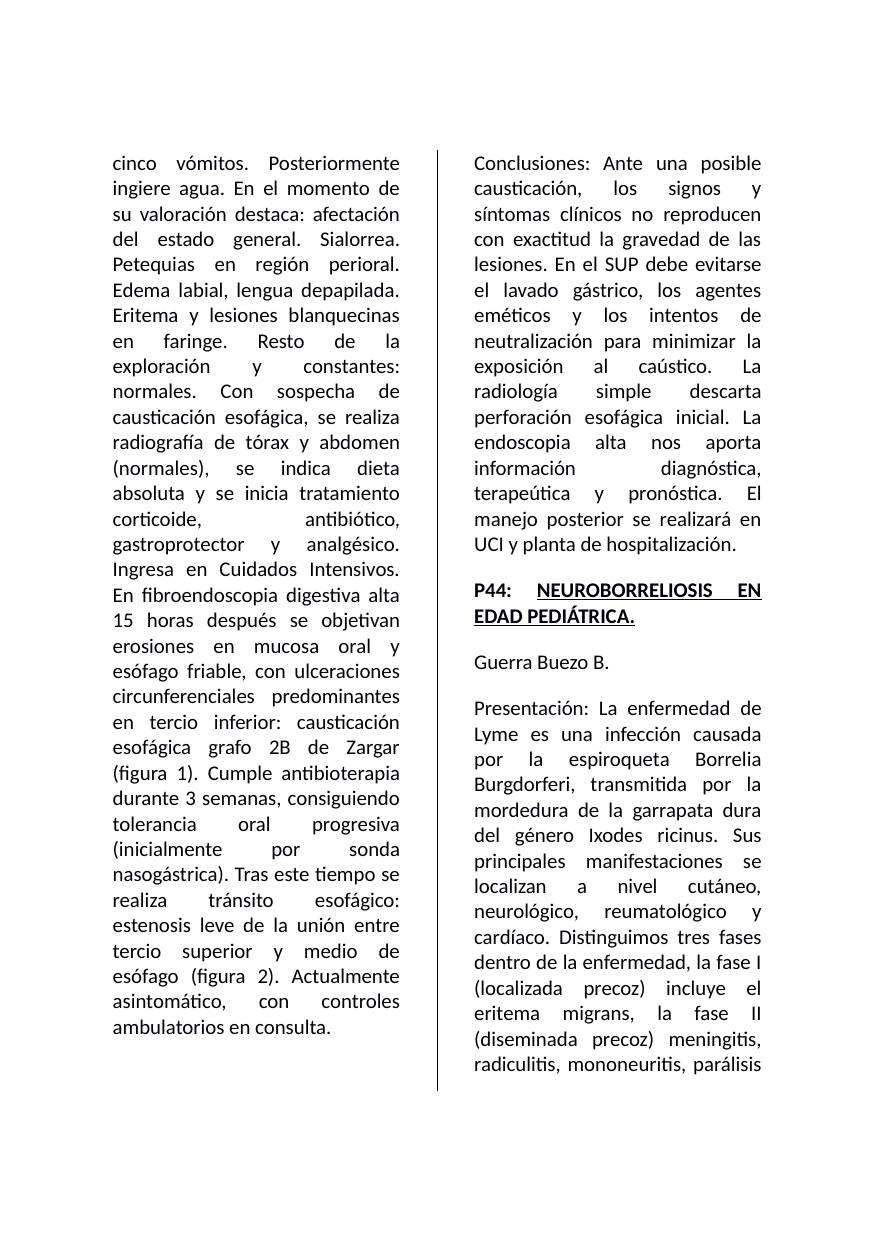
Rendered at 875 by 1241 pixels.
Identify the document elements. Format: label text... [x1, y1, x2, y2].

text Guerra Buezo B. [474, 649, 762, 674]
text Conclusiones: Ante una posible causticación, los signos y síntomas clínicos no reproducen con exactitud la gravedad de las lesiones. En el SUP debe evitarse el lavado gástrico, los agentes eméticos y los intentos de neutralización para minimizar la exposición al caústico. La radiología simple descarta perforación esofágica inicial. La endoscopia alta nos aporta información diagnóstica, terapeútica y pronóstica. El manejo posterior se realizará en UCI y planta de hospitalización. [474, 150, 762, 557]
text P44: NEUROBORRELIOSIS EN EDAD PEDIÁTRICA. [474, 577, 762, 628]
